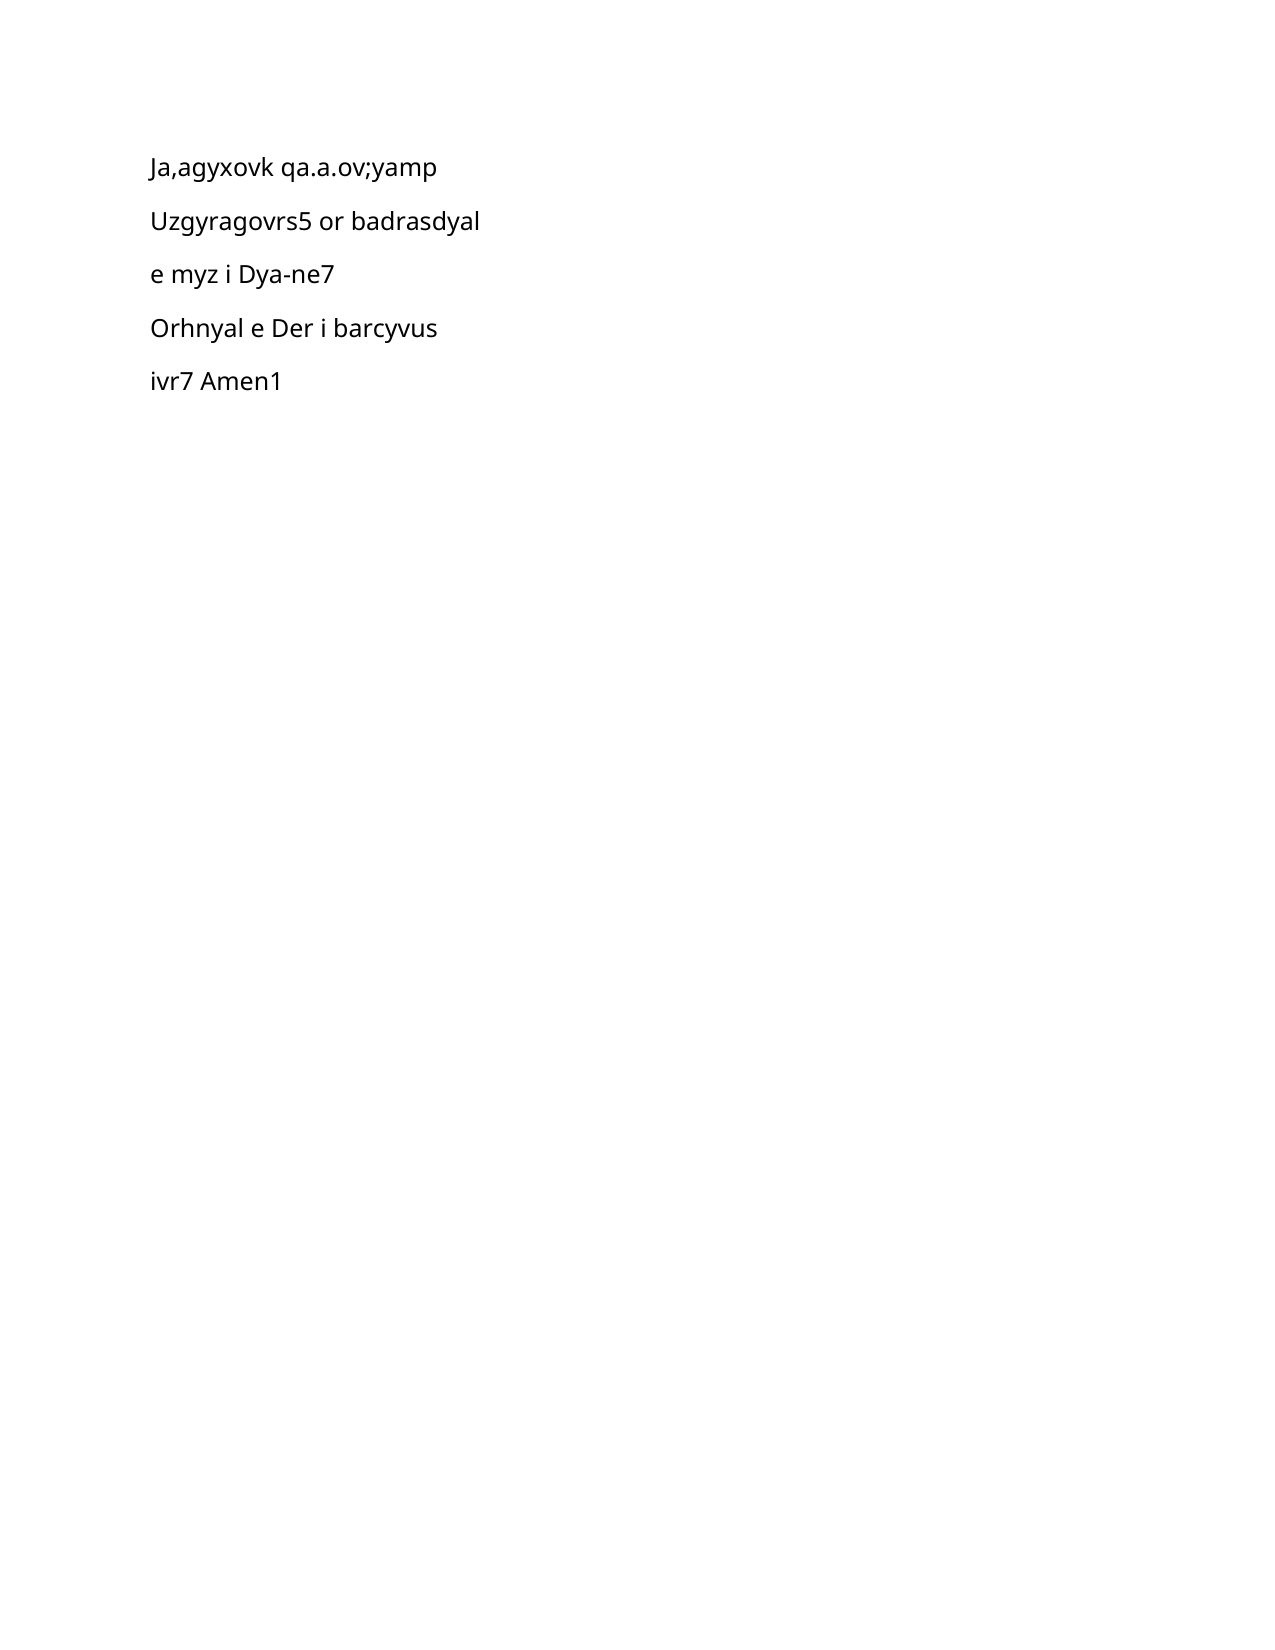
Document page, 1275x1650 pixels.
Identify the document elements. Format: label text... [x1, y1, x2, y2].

text Uzgyragovrs5 or badrasdyal [150, 203, 1125, 237]
text ivr7 Amen1 [150, 364, 1125, 398]
text e myz i Dya-ne7 [150, 257, 1125, 291]
text Ja,agyxovk qa.a.ov;yamp [150, 150, 1125, 184]
text Orhnyal e Der i barcyvus [150, 310, 1125, 344]
